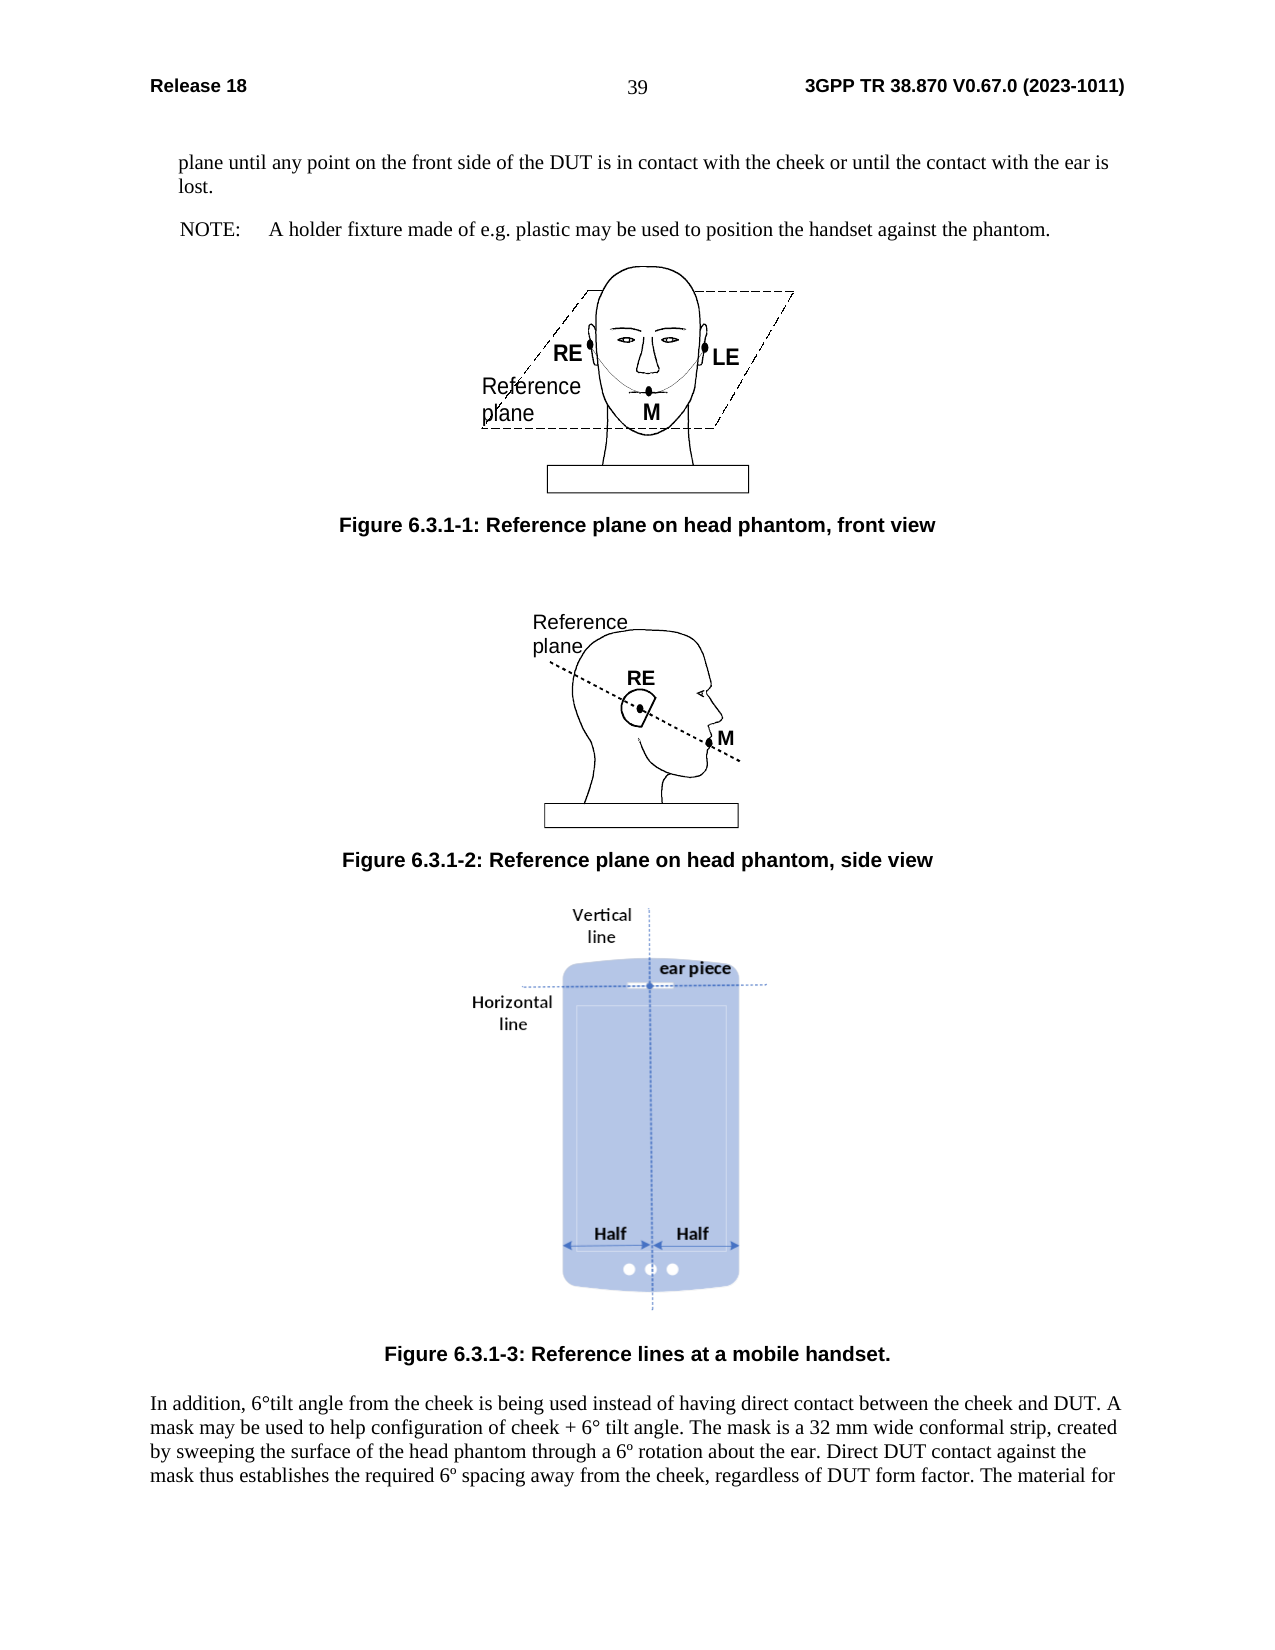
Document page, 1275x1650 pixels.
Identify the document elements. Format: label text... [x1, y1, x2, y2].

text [178, 150, 1125, 198]
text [150, 1391, 1125, 1487]
text NOTE: A holder fixture made of e.g. plastic may be used to position the handset against the phantom. [179, 217, 1125, 241]
text Figure 6.3.1-1: Reference plane on head phantom, front view [150, 513, 1125, 537]
text Figure 6.3.1-2: Reference plane on head phantom, side view [150, 848, 1125, 872]
text Figure 6.3.1-3: Reference lines at a mobile handset. [150, 1342, 1125, 1366]
